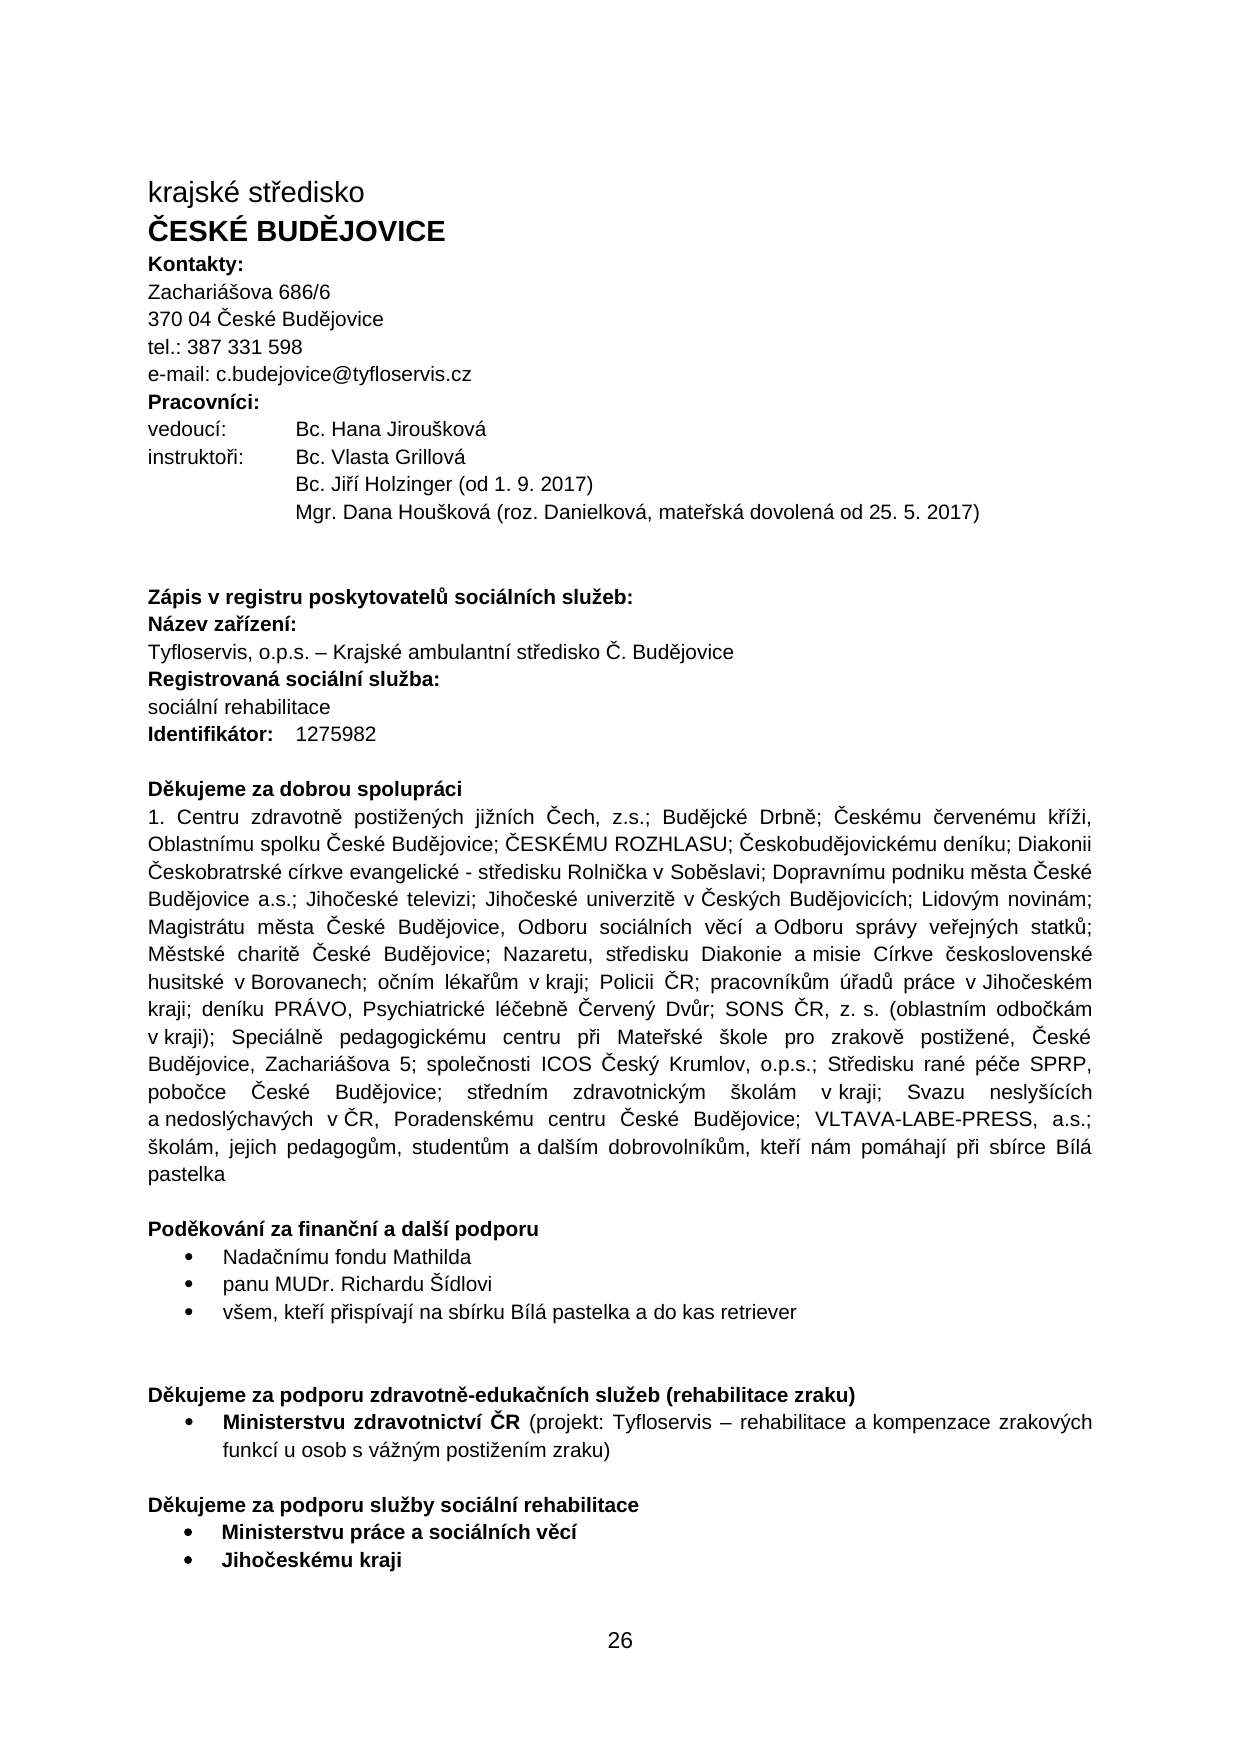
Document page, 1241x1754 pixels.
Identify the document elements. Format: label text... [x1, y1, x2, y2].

text krajské středisko [148, 175, 1093, 209]
text Poděkování za finanční a další podporu [148, 1217, 1093, 1241]
text Název zařízení: [148, 612, 1093, 636]
text Děkujeme za podporu služby sociální rehabilitace [148, 1492, 1093, 1516]
text sociální rehabilitace [148, 694, 1093, 718]
text Děkujeme za podporu zdravotně-edukačních služeb (rehabilitace zraku) [148, 1382, 1093, 1406]
text Zápis v registru poskytovatelů sociálních služeb: [148, 584, 1093, 608]
text Zachariášova 686/6 [148, 280, 1093, 304]
text ČESKÉ BUDĚJOVICE [148, 214, 1093, 247]
list Jihočeskému kraji [184, 1548, 1093, 1572]
text e-mail: c.budejovice@tyfloservis.cz [148, 362, 1093, 386]
list Nadačnímu fondu Mathilda [185, 1244, 1093, 1269]
text Děkujeme za dobrou spolupráci [148, 777, 1093, 801]
text Identifikátor: 1275982 [148, 722, 1093, 746]
text 1. Centru zdravotně postižených jižních Čech, z.s.; Budějcké Drbně; Českému červenému kříži, Oblastnímu spolku České Budějovice; ČESKÉMU ROZHLASU; Českobudějovickému deníku; Diakonii Českobratrské církve evangelické - středisku Rolnička v Soběslavi; Dopravnímu podniku města České Budějovice a.s.; Jihočeské televizi; Jihočeské univerzitě v Českých Budějovicích; Lidovým novinám; Magistrátu města České Budějovice, Odboru sociálních věcí a Odboru správy veřejných statků; Městské charitě České Budějovice; Nazaretu, středisku Diakonie a misie Církve československé husitské v Borovanech; očním lékařům v kraji; Policii ČR; pracovníkům úřadů práce v Jihočeském kraji; deníku PRÁVO, Psychiatrické léčebně Červený Dvůr; SONS ČR, z. s. (oblastním odbočkám v kraji); Speciálně pedagogickému centru při Mateřské škole pro zrakově postižené, České Budějovice, Zachariášova 5; společnosti ICOS Český Krumlov, o.p.s.; Středisku rané péče SPRP, pobočce České Budějovice; středním zdravotnickým školám v kraji; Svazu neslyšících a nedoslýchavých v ČR, Poradenskému centru České Budějovice; VLTAVA-LABE-PRESS, a.s.; školám, jejich pedagogům, studentům a dalším dobrovolníkům, kteří nám pomáhají při sbírce Bílá pastelka [148, 804, 1093, 1186]
list Ministerstvu zdravotnictví ČR (projekt: Tyfloservis – rehabilitace a kompenzace zrakových funkcí u osob s vážným postižením zraku) [185, 1410, 1093, 1461]
list Ministerstvu práce a sociálních věcí [184, 1520, 1093, 1544]
list všem, kteří přispívají na sbírku Bílá pastelka a do kas retriever [185, 1300, 1093, 1324]
text Registrovaná sociální služba: [148, 667, 1093, 691]
text instruktoři: Bc. Vlasta Grillová [148, 445, 1093, 469]
text vedoucí: Bc. Hana Jiroušková [148, 417, 1093, 441]
list panu MUDr. Richardu Šídlovi [185, 1272, 1093, 1296]
text Bc. Jiří Holzinger (od 1. 9. 2017) [221, 472, 1093, 496]
text 370 04 České Budějovice [148, 307, 1093, 331]
text tel.: 387 331 598 [148, 335, 1093, 359]
text Pracovníci: [148, 390, 1093, 414]
text Kontakty: [148, 252, 1093, 276]
text Tyfloservis, o.p.s. – Krajské ambulantní středisko Č. Budějovice [148, 639, 1093, 663]
text Mgr. Dana Houšková (roz. Danielková, mateřská dovolená od 25. 5. 2017) [221, 500, 1093, 524]
